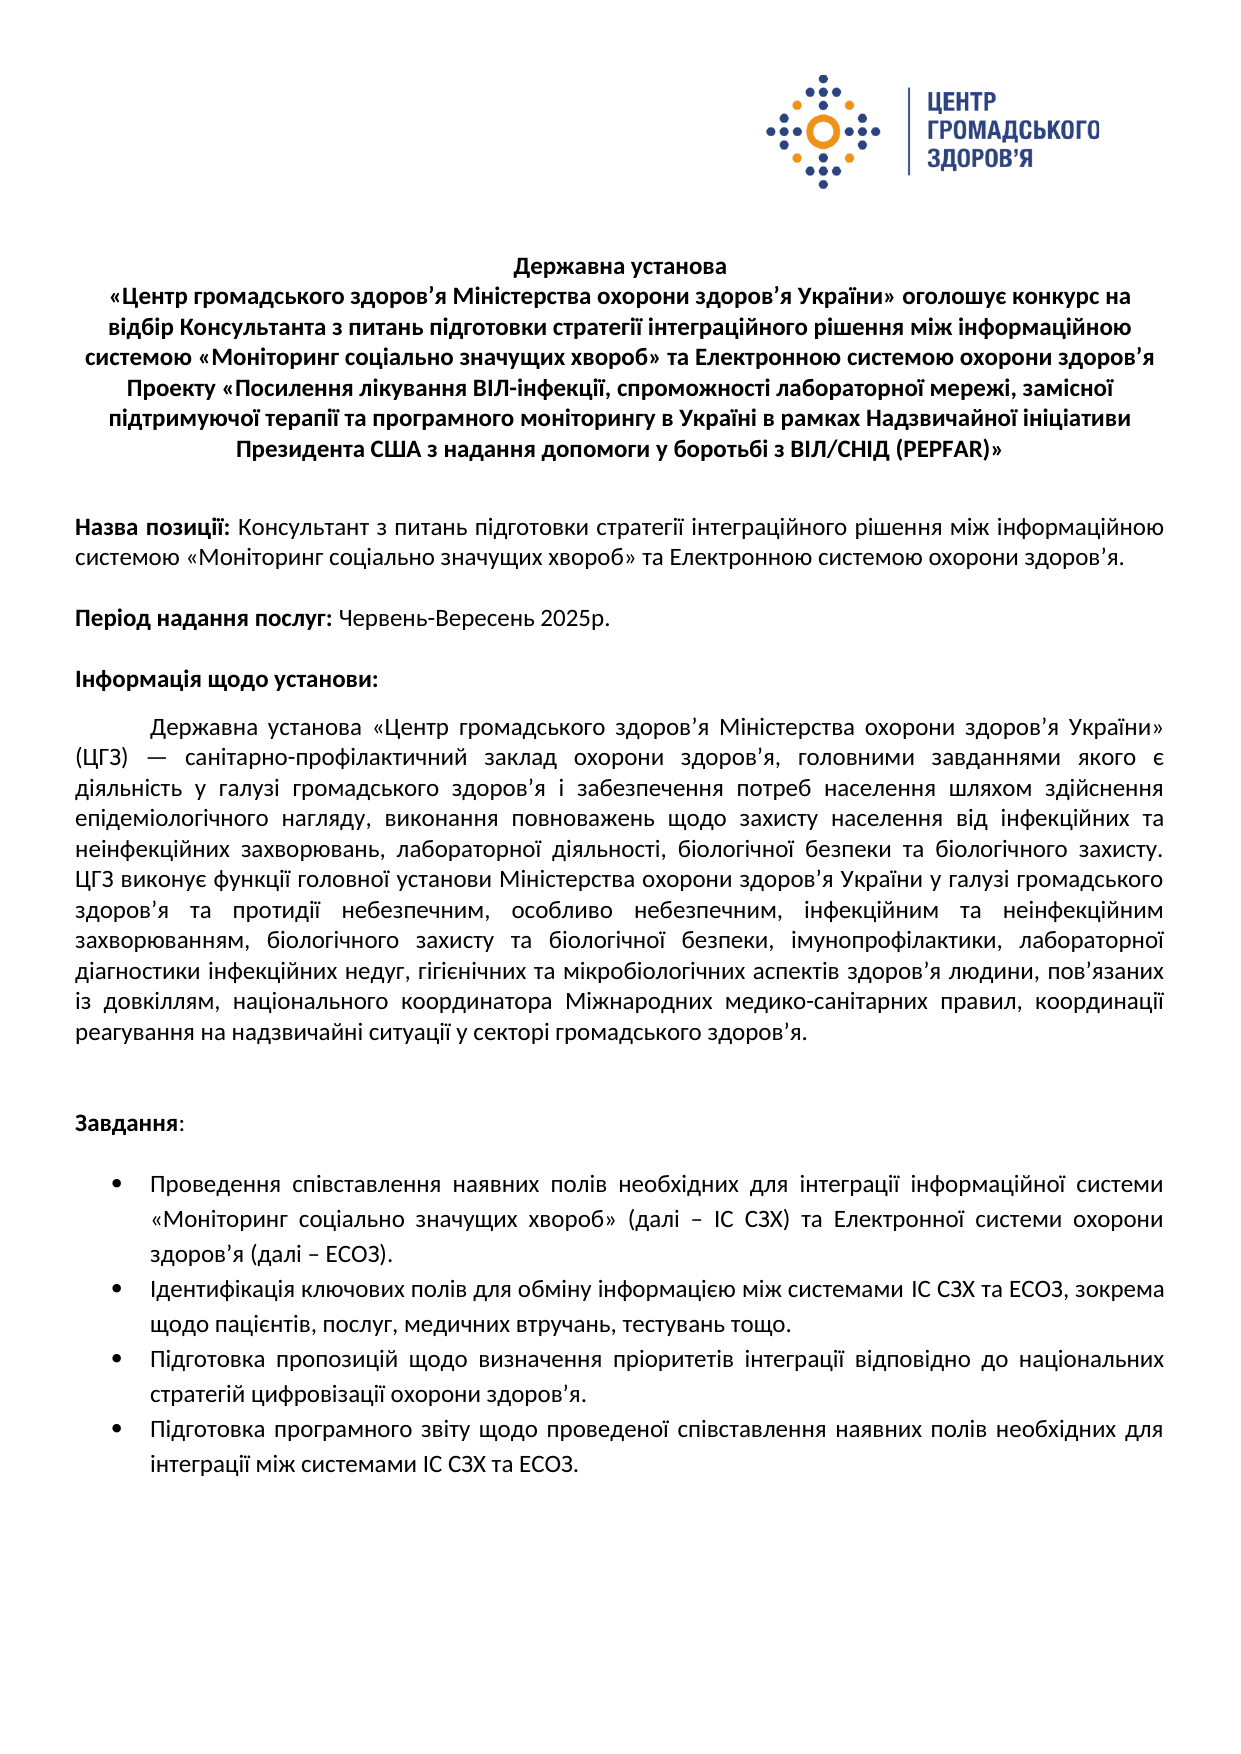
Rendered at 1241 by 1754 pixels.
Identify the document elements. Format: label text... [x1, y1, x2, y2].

text Завдання: [75, 1107, 1165, 1138]
list Підготовка програмного звіту щодо проведеної співставлення наявних полів необхідних для інтеграції між системами ІС СЗХ та ЕСОЗ. [112, 1413, 1165, 1479]
picture [766, 75, 1100, 189]
text Інформація щодо установи: [75, 663, 1165, 694]
text Назва позиції: Консультант з питань підготовки стратегії інтеграційного рішення між інформаційною системою «Моніторинг соціально значущих хвороб» та Електронною системою охорони здоров’я. [75, 511, 1165, 572]
text Державна установа «Центр громадського здоров’я Міністерства охорони здоров’я України» оголошує конкурс на відбір Консультанта з питань підготовки стратегії інтеграційного рішення між інформаційною системою «Моніторинг соціально значущих хвороб» та Електронною системою охорони здоров’я Проекту «Посилення лікування ВІЛ-інфекції, спроможності лабораторної мережі, замісної підтримуючої терапії та програмного моніторингу в Україні в рамках Надзвичайної ініціативи Президента США з надання допомоги у боротьбі з ВІЛ/СНІД (PEPFAR)» [75, 250, 1165, 464]
list Підготовка пропозицій щодо визначення пріоритетів інтеграції відповідно до національних стратегій цифровізації охорони здоров’я. [112, 1343, 1165, 1409]
text Період надання послуг: Червень-Вересень 2025р. [75, 602, 1165, 633]
list Ідентифікація ключових полів для обміну інформацією між системами ІС СЗХ та ЕСОЗ, зокрема щодо пацієнтів, послуг, медичних втручань, тестувань тощо. [112, 1273, 1165, 1339]
text Державна установа «Центр громадського здоров’я Міністерства охорони здоров’я України» (ЦГЗ) — санітарно-профілактичний заклад охорони здоров’я, головними завданнями якого є діяльність у галузі громадського здоров’я і забезпечення потреб населення шляхом здійснення епідеміологічного нагляду, виконання повноважень щодо захисту населення від інфекційних та неінфекційних захворювань, лабораторної діяльності, біологічної безпеки та біологічного захисту. ЦГЗ виконує функції головної установи Міністерства охорони здоров’я України у галузі громадського здоров’я та протидії небезпечним, особливо небезпечним, інфекційним та неінфекційним захворюванням, біологічного захисту та біологічної безпеки, імунопрофілактики, лабораторної діагностики інфекційних недуг, гігієнічних та мікробіологічних аспектів здоров’я людини, пов’язаних із довкіллям, національного координатора Міжнародних медико-санітарних правил, координації реагування на надзвичайні ситуації у секторі громадського здоров’я. [75, 711, 1165, 1046]
list Проведення співставлення наявних полів необхідних для інтеграції інформаційної системи «Моніторинг соціально значущих хвороб» (далі – ІС СЗХ) та Електронної системи охорони здоров’я (далі – ЕСОЗ). [112, 1168, 1165, 1269]
